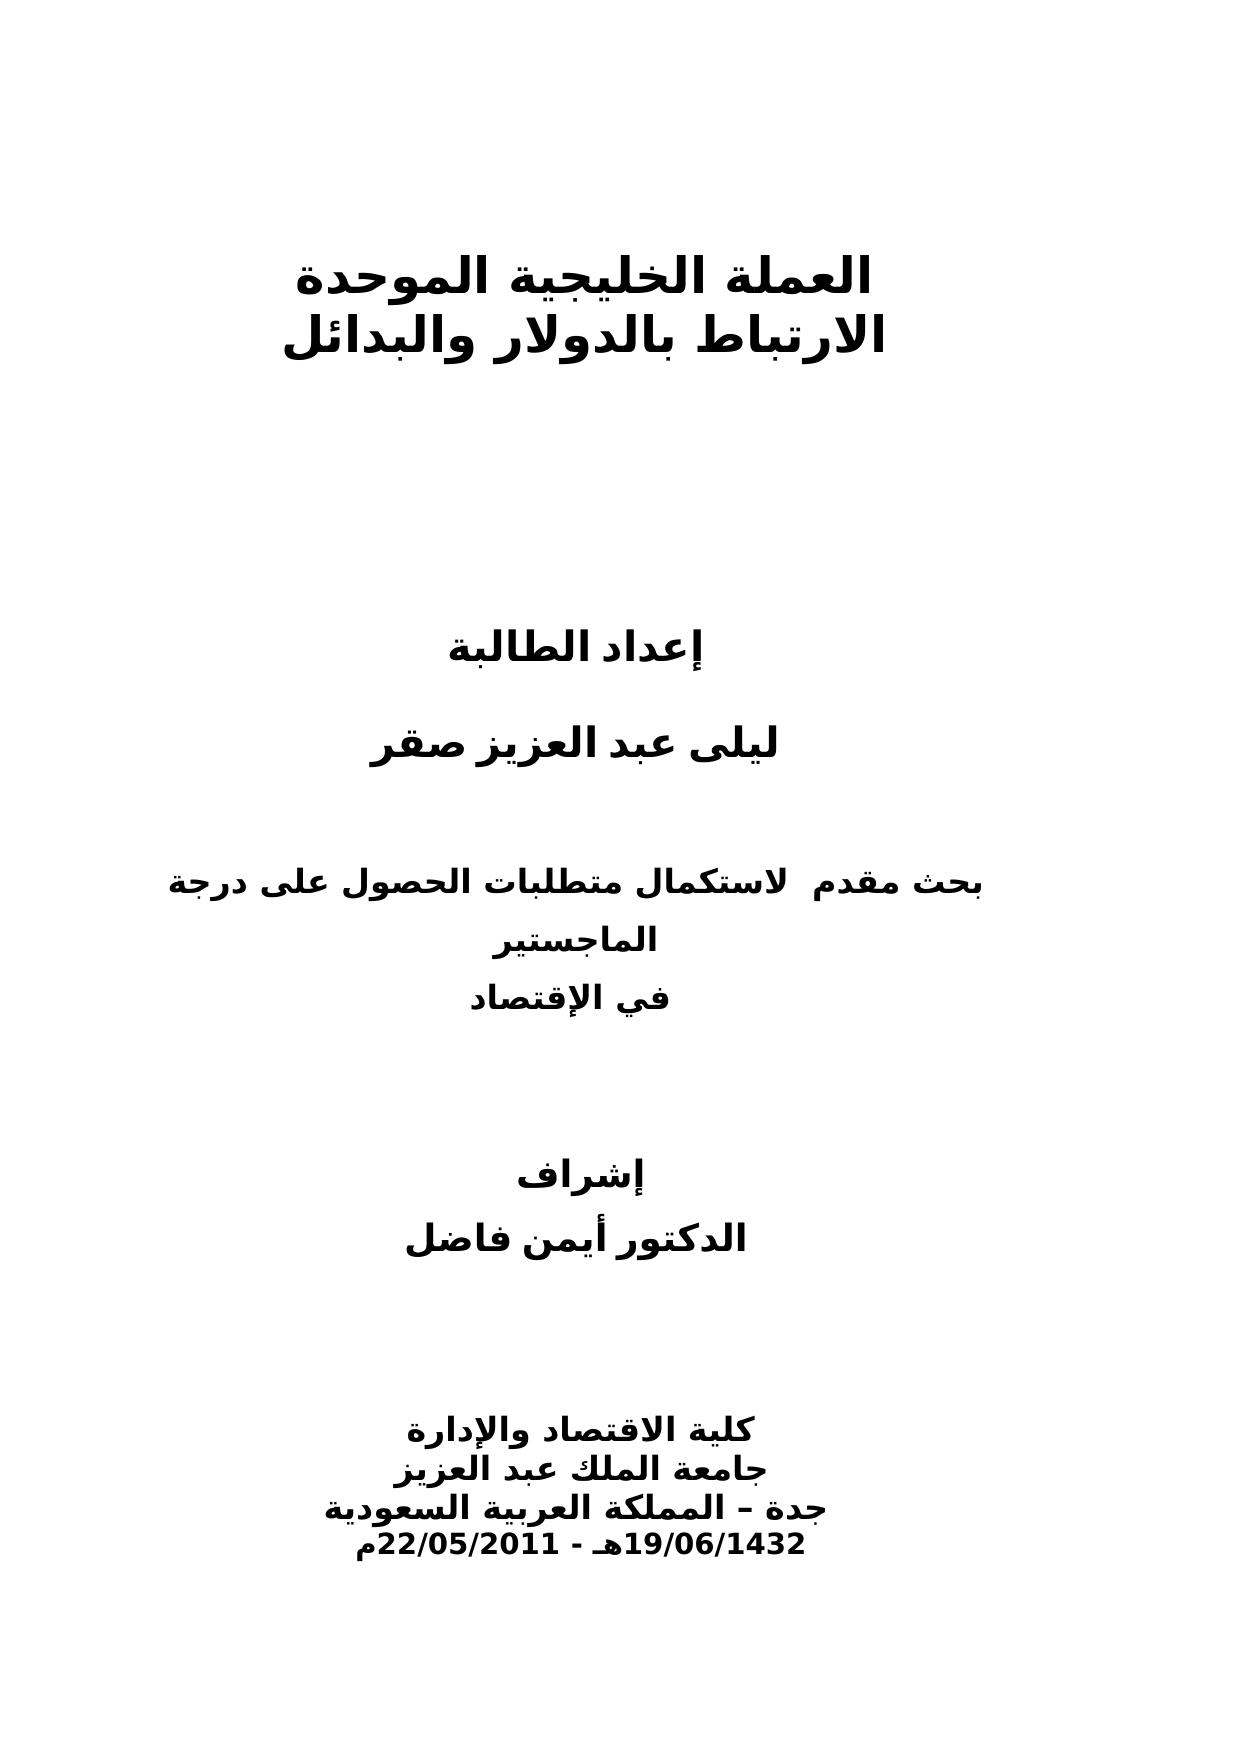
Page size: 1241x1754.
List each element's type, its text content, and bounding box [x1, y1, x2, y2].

text الدكتور أيمن فاضل [148, 1217, 1004, 1260]
text في الإقتصاد [148, 979, 1004, 1018]
text جدة – المملكة العربية السعودية [148, 1488, 1004, 1527]
text إشراف [148, 1152, 1004, 1195]
text بحث مقدم لاستكمال متطلبات الحصول على درجة الماجستير [148, 862, 1004, 959]
text جامعة الملك عبد العزيز [148, 1449, 1004, 1488]
text الارتباط بالدولار والبدائل [148, 306, 1004, 364]
text كلية الاقتصاد والإدارة [148, 1411, 1004, 1449]
text 19/06/1432هـ - 22/05/2011م [148, 1527, 1004, 1561]
text إعداد الطالبة [148, 623, 1004, 671]
text العملة الخليجية الموحدة [148, 247, 1004, 306]
text ليلى عبد العزيز صقر [148, 718, 1004, 766]
